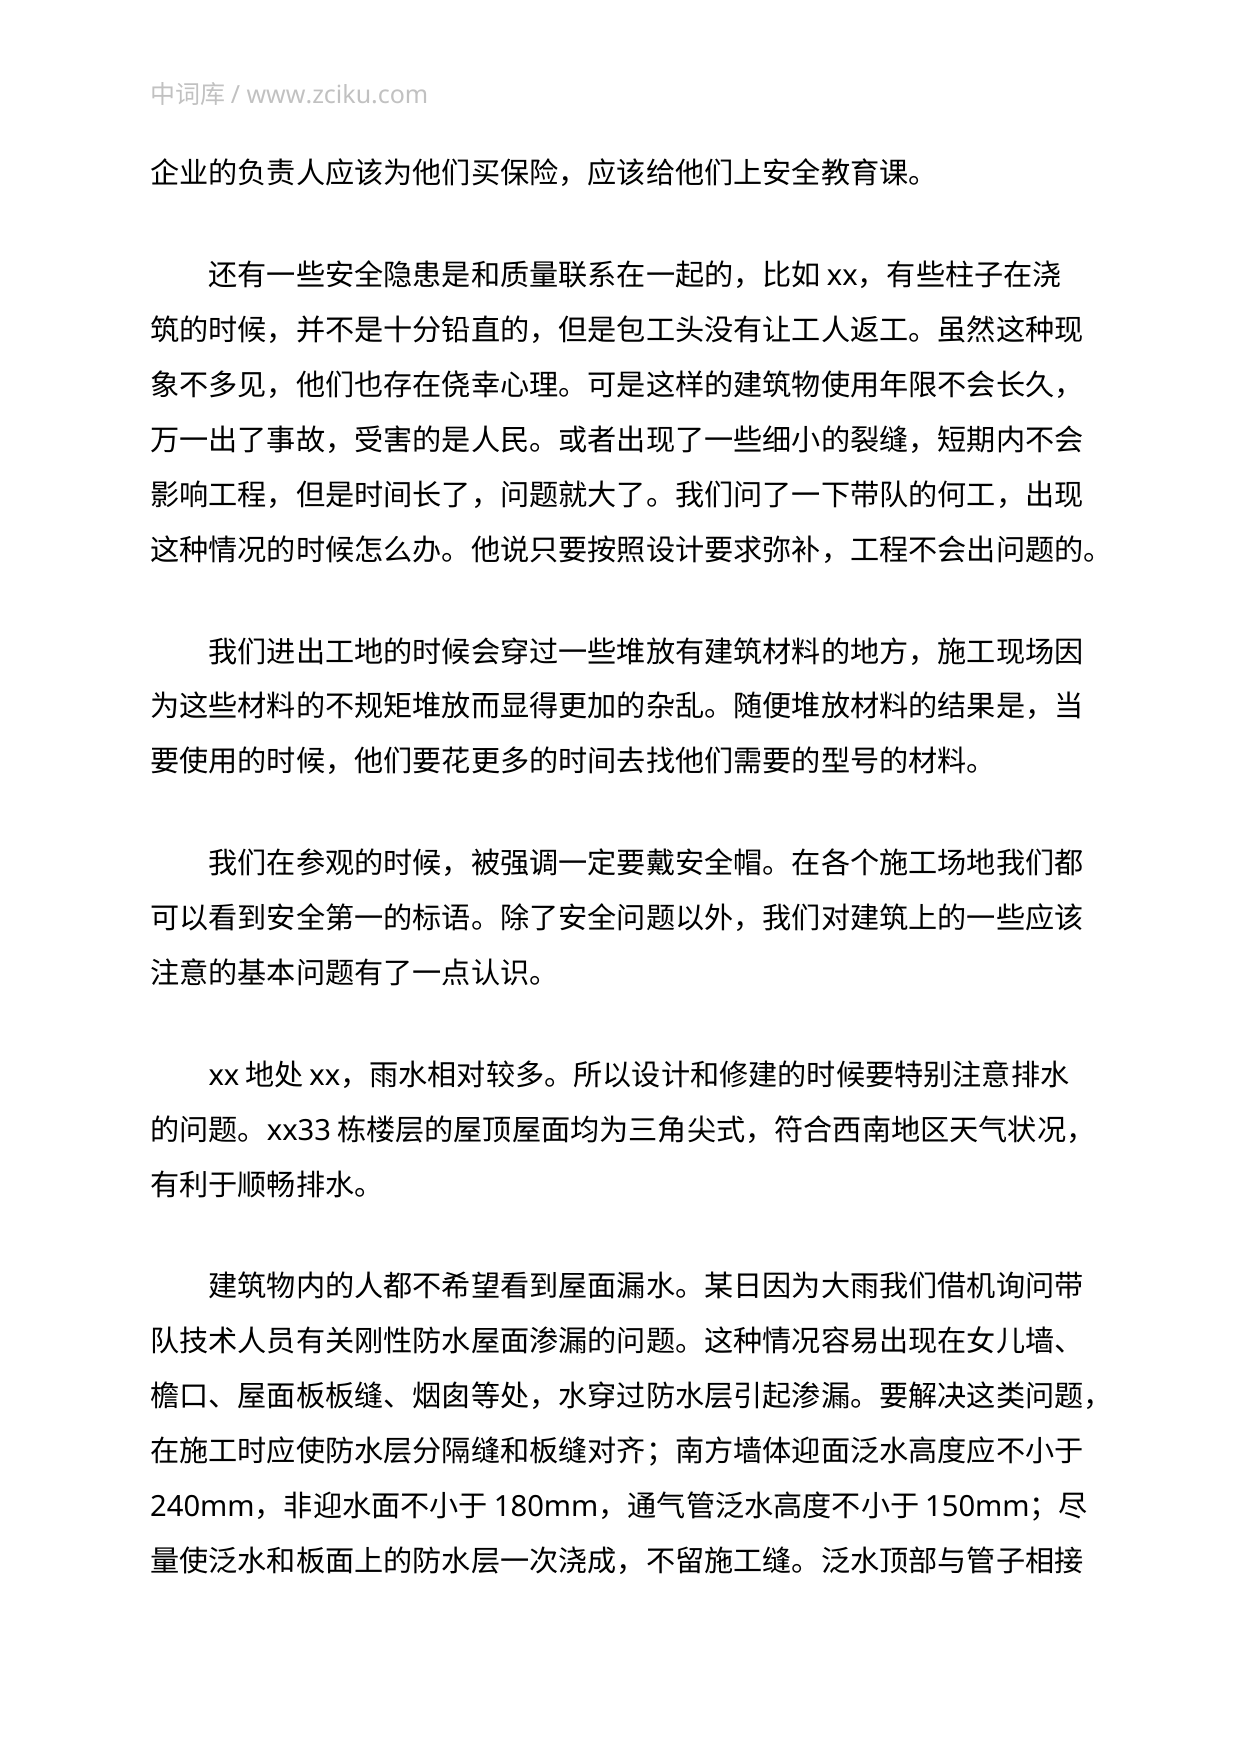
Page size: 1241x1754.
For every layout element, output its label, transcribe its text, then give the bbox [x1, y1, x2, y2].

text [150, 150, 1090, 192]
text 我们在参观的时候，被强调一定要戴安全帽。在各个施工场地我们都可以看到安全第一的标语。除了安全问题以外，我们对建筑上的一些应该注意的基本问题有了一点认识。 [150, 840, 1090, 992]
text xx地处xx，雨水相对较多。所以设计和修建的时候要特别注意排水的问题。xx33栋楼层的屋顶屋面均为三角尖式，符合西南地区天气状况，有利于顺畅排水。 [150, 1051, 1090, 1203]
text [150, 1263, 1090, 1580]
text 还有一些安全隐患是和质量联系在一起的，比如xx，有些柱子在浇筑的时候，并不是十分铅直的，但是包工头没有让工人返工。虽然这种现象不多见，他们也存在侥幸心理。可是这样的建筑物使用年限不会长久，万一出了事故，受害的是人民。或者出现了一些细小的裂缝，短期内不会影响工程，但是时间长了，问题就大了。我们问了一下带队的何工，出现这种情况的时候怎么办。他说只要按照设计要求弥补，工程不会出问题的。 [150, 252, 1090, 569]
text 我们进出工地的时候会穿过一些堆放有建筑材料的地方，施工现场因为这些材料的不规矩堆放而显得更加的杂乱。随便堆放材料的结果是，当要使用的时候，他们要花更多的时间去找他们需要的型号的材料。 [150, 628, 1090, 780]
